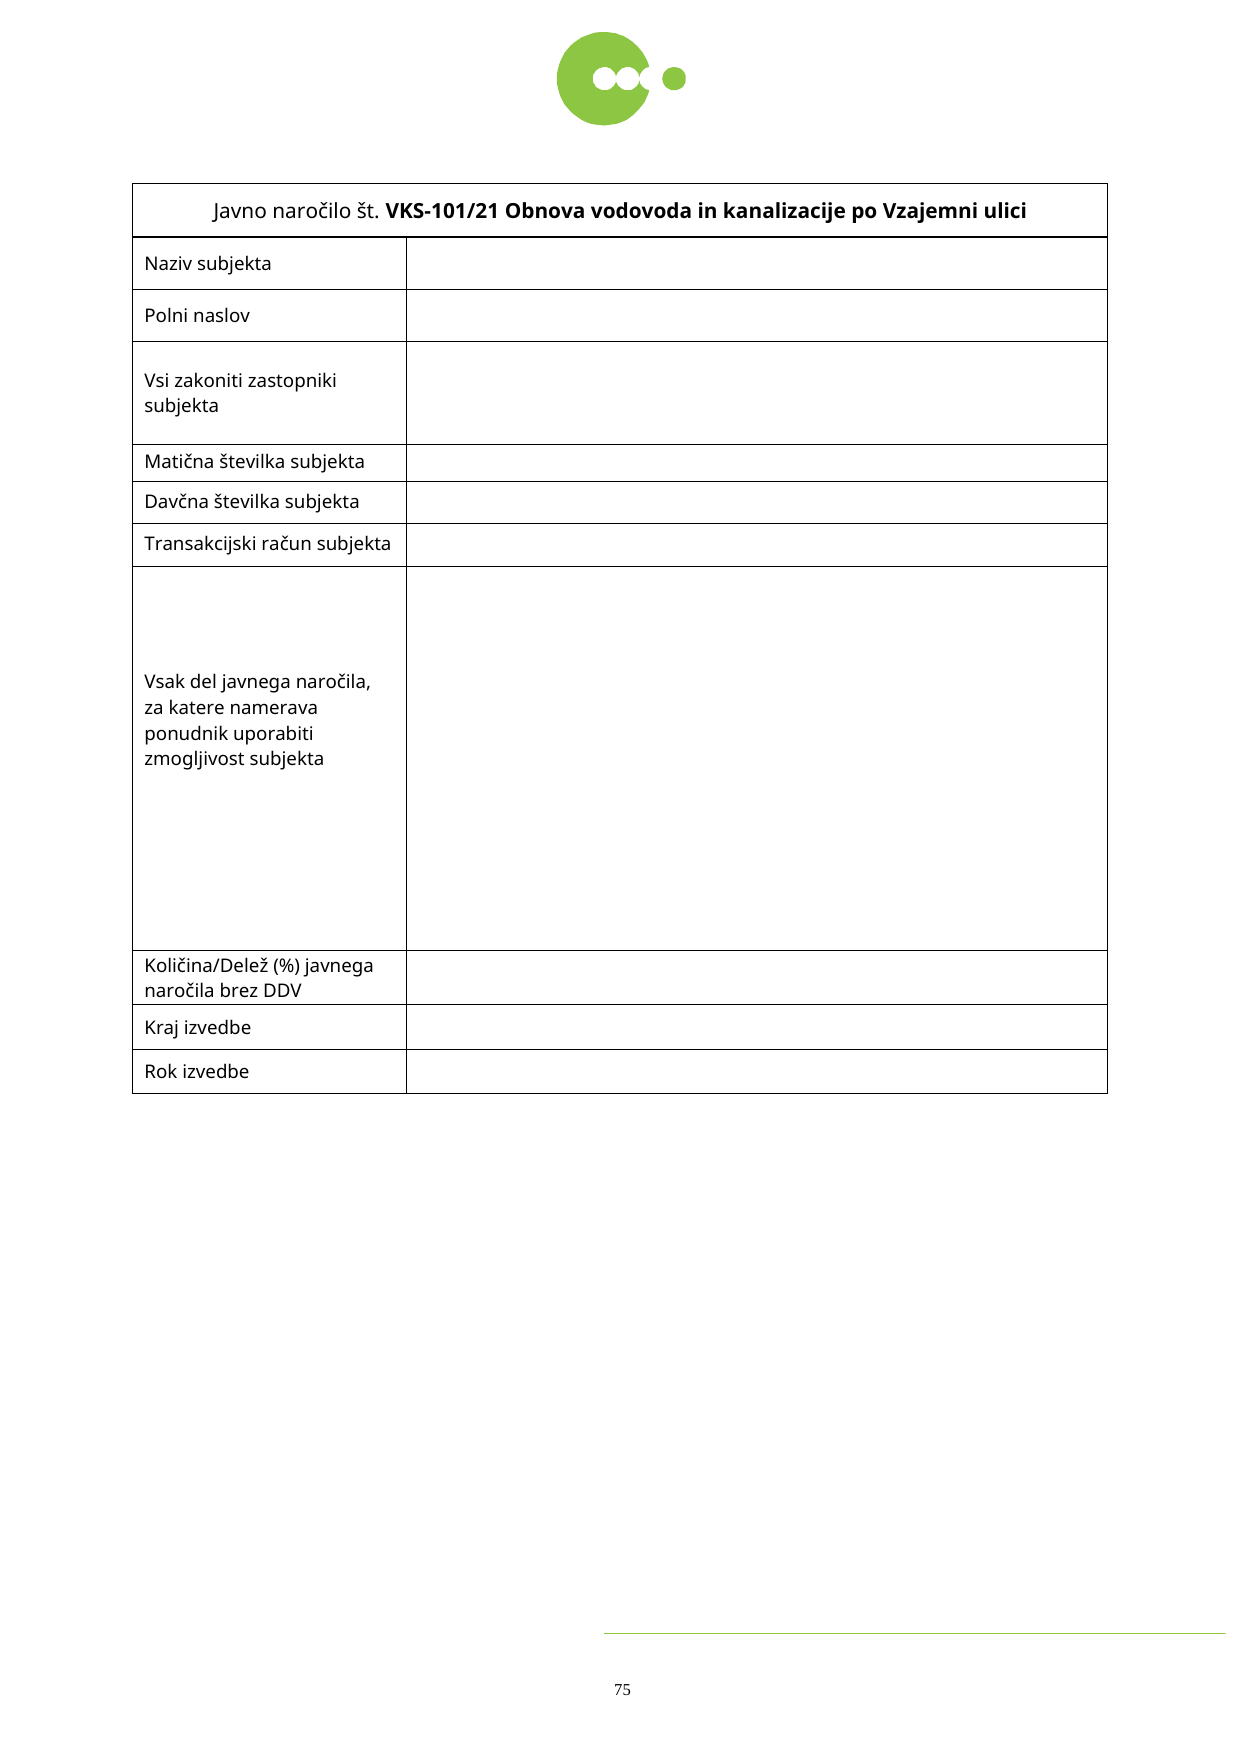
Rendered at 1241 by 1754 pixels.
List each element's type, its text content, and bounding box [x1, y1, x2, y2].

table_cell Transakcijski račun subjekta [133, 524, 406, 566]
table_cell [407, 1050, 1107, 1093]
table_cell Vsi zakoniti zastopniki subjekta [133, 342, 406, 444]
table_cell Davčna številka subjekta [133, 482, 406, 523]
table_cell Polni naslov [133, 290, 406, 341]
table_cell [407, 482, 1107, 523]
table_cell Rok izvedbe [133, 1050, 406, 1093]
table_cell Količina/Delež (%) javnega naročila brez DDV [133, 951, 406, 1004]
table_cell [407, 342, 1107, 444]
table_cell [407, 290, 1107, 341]
table_cell [407, 567, 1107, 949]
table_cell Vsak del javnega naročila, za katere namerava ponudnik uporabiti zmogljivost subjekta [133, 567, 406, 949]
table_cell Kraj izvedbe [133, 1005, 406, 1048]
table_cell [407, 524, 1107, 566]
table_cell [407, 951, 1107, 1004]
table_cell Matična številka subjekta [133, 445, 406, 481]
table_cell Naziv subjekta [133, 238, 406, 288]
table_cell [407, 238, 1107, 288]
table_header Javno naročilo št. VKS-101/21 Obnova vodovoda in kanalizacije po Vzajemni ulici [133, 184, 1107, 236]
table_cell [407, 1005, 1107, 1048]
table_cell [407, 445, 1107, 481]
